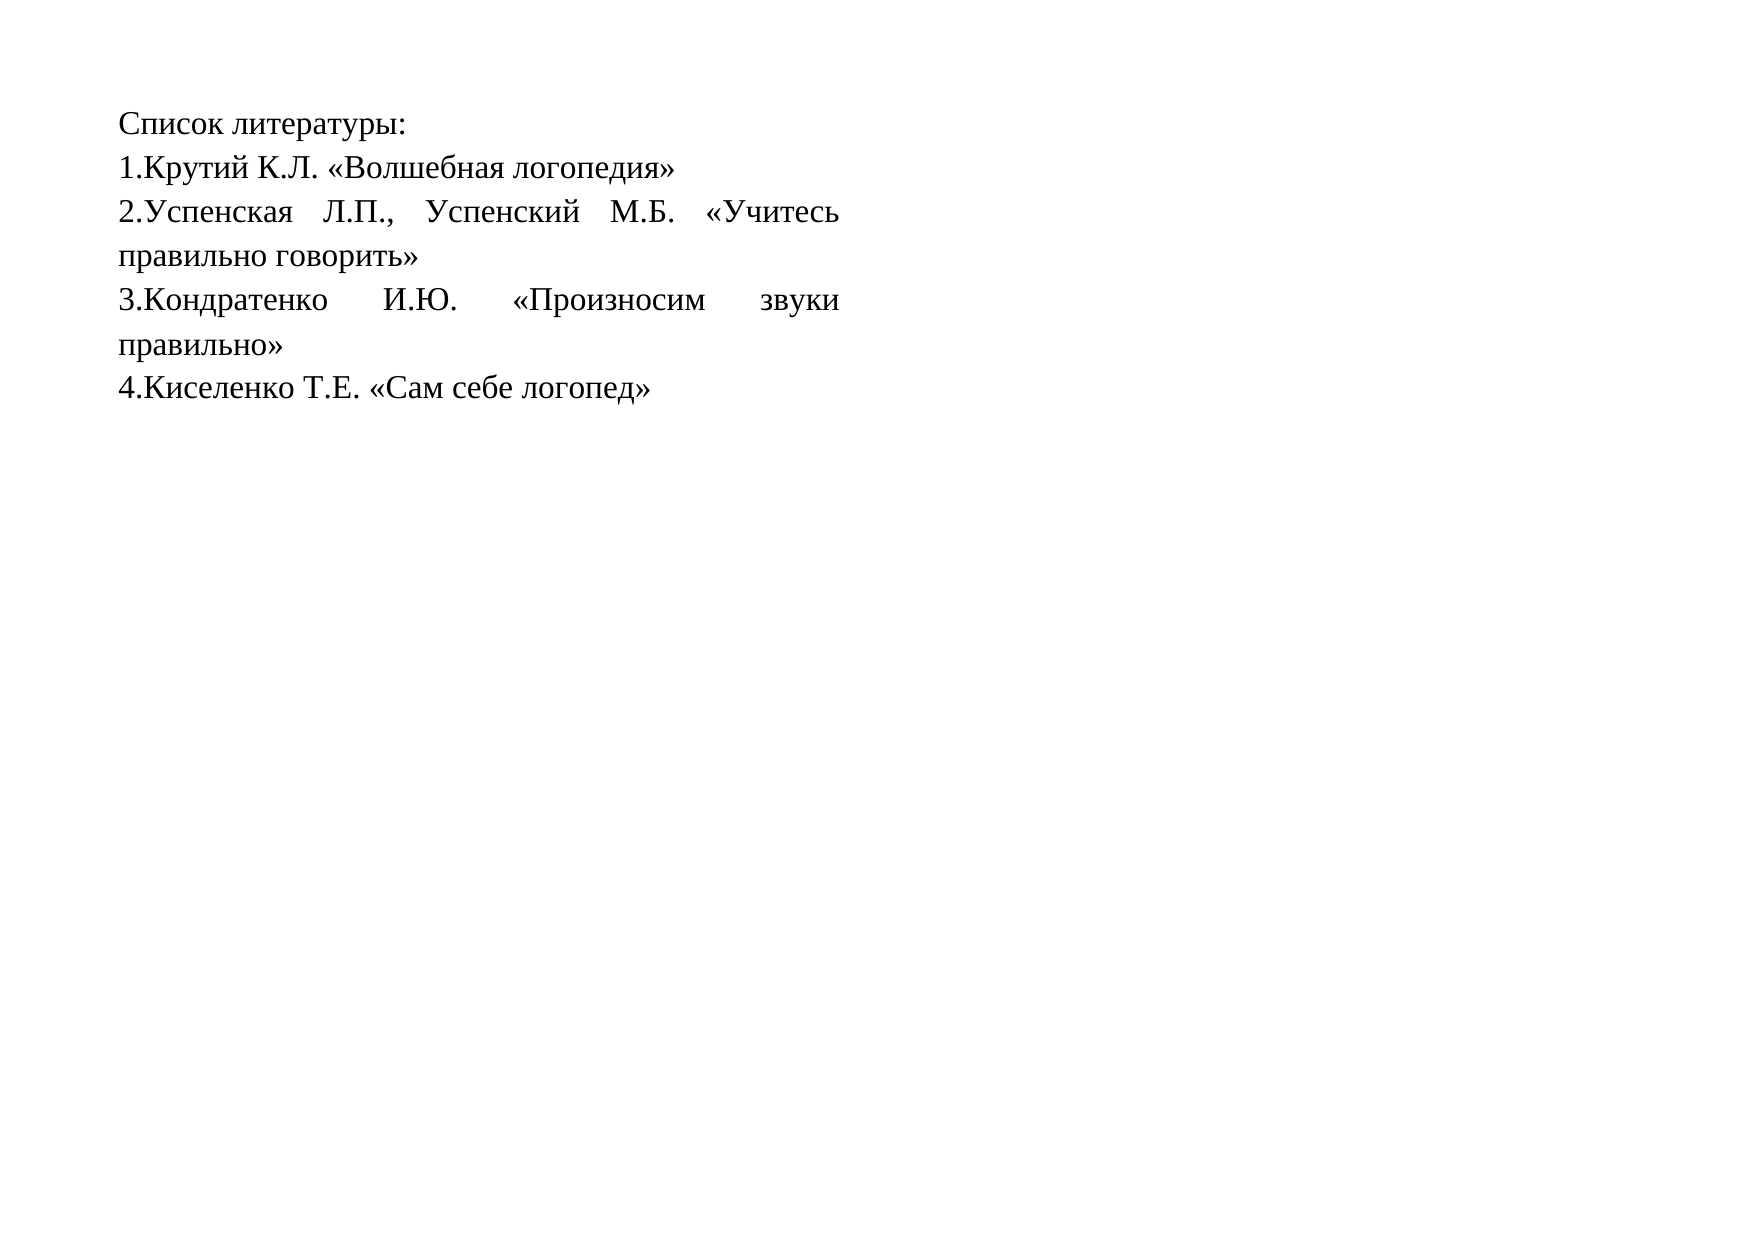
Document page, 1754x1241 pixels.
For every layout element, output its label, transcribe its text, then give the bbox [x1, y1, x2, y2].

list 1.Крутий К.Л. «Волшебная логопедия» [118, 147, 840, 186]
list Список литературы: [118, 103, 840, 142]
list 3.Кондратенко И.Ю. «Произносим звуки правильно» [118, 280, 840, 362]
list 2.Успенская Л.П., Успенский М.Б. «Учитесь правильно говорить» [118, 192, 840, 274]
list 4.Киселенко Т.Е. «Сам себе логопед» [118, 368, 840, 406]
